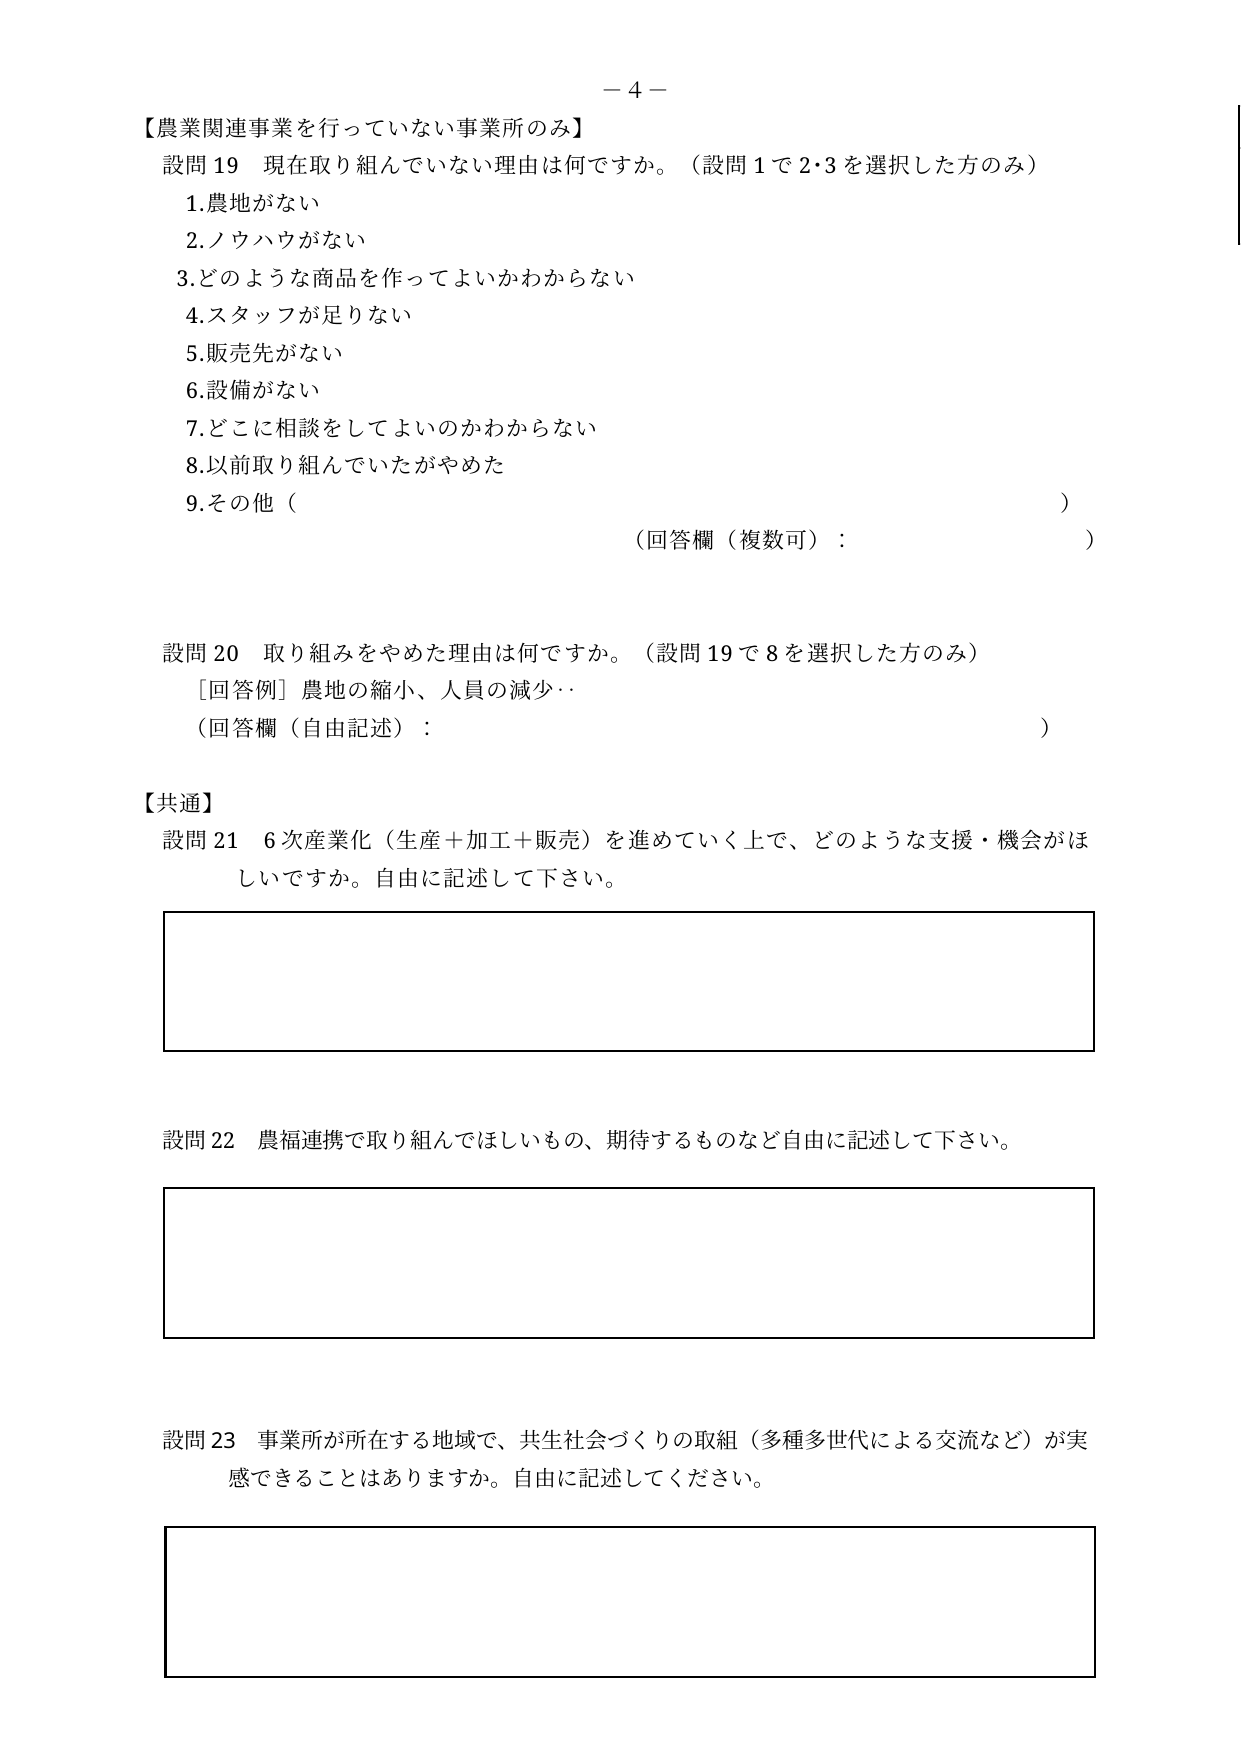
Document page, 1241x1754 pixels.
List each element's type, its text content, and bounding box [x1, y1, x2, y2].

text 1.農地がない [162, 183, 1107, 221]
text 3.どのような商品を作ってよいかわからない [162, 258, 1107, 296]
text 5.販売先がない [162, 333, 1107, 371]
text 設問22 農福連携で取り組んでほしいもの、期待するものなど自由に記述して下さい。 [162, 1121, 1107, 1158]
text －４－ [162, 71, 1107, 108]
text 設問19 現在取り組んでいない理由は何ですか。（設問1で2･3を選択した方のみ） [162, 146, 1107, 183]
text （回答欄（自由記述）： ） [162, 708, 1107, 746]
text 【農業関連事業を行っていない事業所のみ】 [133, 108, 1107, 146]
text ［回答例］農地の縮小、人員の減少‥ [162, 671, 1107, 708]
text 9.その他（ ） [162, 483, 1107, 521]
text 6.設備がない [162, 371, 1107, 408]
text 4.スタッフが足りない [162, 296, 1107, 333]
text 8.以前取り組んでいたがやめた [162, 446, 1107, 483]
text 2.ノウハウがない [162, 221, 1107, 258]
text （回答欄（複数可）： ） [162, 521, 1107, 558]
text 7.どこに相談をしてよいのかわからない [162, 408, 1107, 446]
text 設問20 取り組みをやめた理由は何ですか。（設問19で8を選択した方のみ） [162, 633, 1107, 671]
text 設問23 事業所が所在する地域で、共生社会づくりの取組（多種多世代による交流など）が実感できることはありますか。自由に記述してください。 [162, 1421, 1107, 1496]
text 【共通】 [133, 783, 1107, 821]
text 設問21 6次産業化（生産＋加工＋販売）を進めていく上で、どのような支援・機会がほしいですか。自由に記述して下さい。 [162, 821, 1107, 896]
